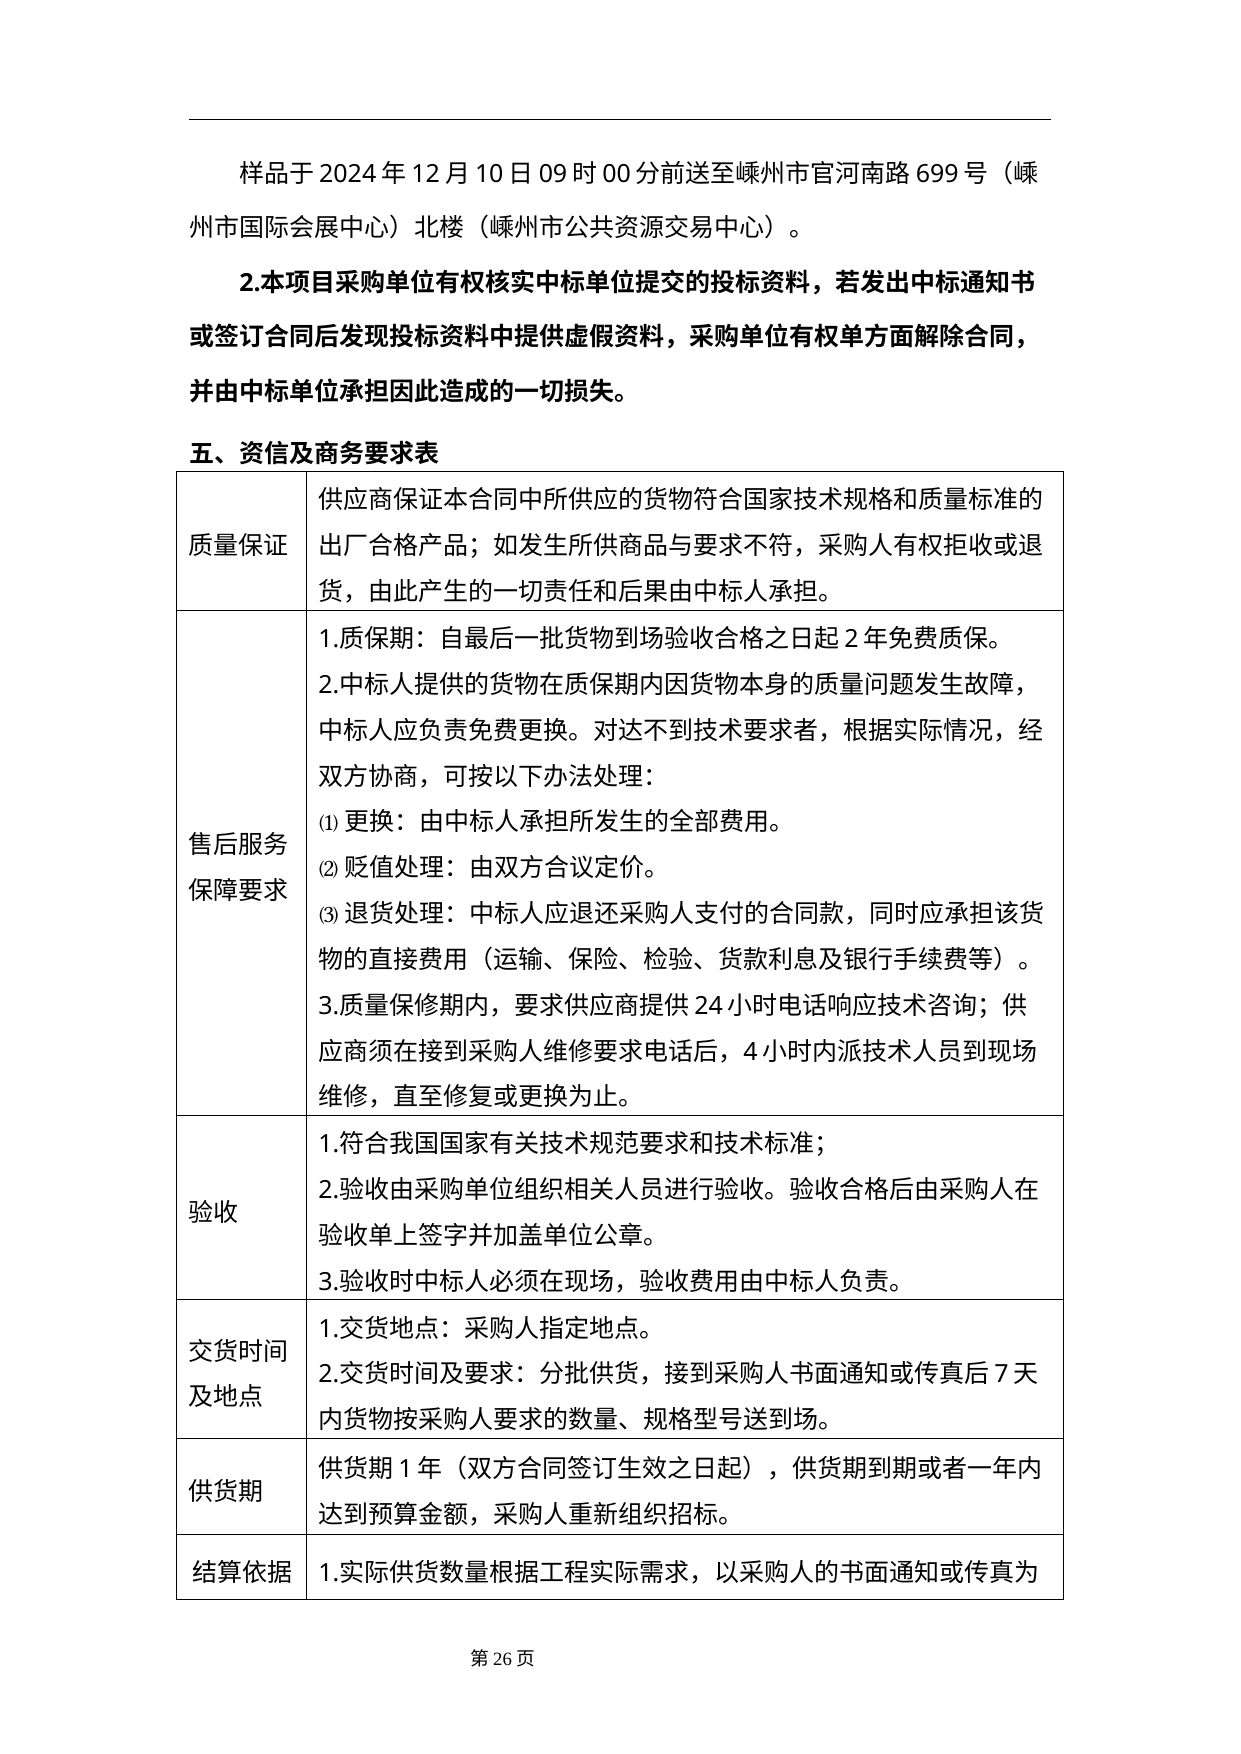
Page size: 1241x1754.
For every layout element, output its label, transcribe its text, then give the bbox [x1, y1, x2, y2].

table_cell 1.质保期：自最后一批货物到场验收合格之日起2年免费质保。 2.中标人提供的货物在质保期内因货物本身的质量问题发生故障，中标人应负责免费更换。对达不到技术要求者，根据实际情况，经双方协商，可按以下办法处理： ⑴更换：由中标人承担所发生的全部费用。 ⑵贬值处理：由双方合议定价。 ⑶退货处理：中标人应退还采购人支付的合同款，同时应承担该货物的直接费用（运输、保险、检验、货款利息及银行手续费等）。 3.质量保修期内，要求供应商提供24小时电话响应技术咨询；供应商须在接到采购人维修要求电话后，4小时内派技术人员到现场维修，直至修复或更换为止。 [307, 611, 1063, 1115]
table_cell 结算依据 [177, 1535, 306, 1599]
table_header 质量保证 [177, 472, 306, 610]
table_cell 验收 [177, 1116, 306, 1299]
table_header 供应商保证本合同中所供应的货物符合国家技术规格和质量标准的出厂合格产品；如发生所供商品与要求不符，采购人有权拒收或退货，由此产生的一切责任和后果由中标人承担。 [307, 472, 1063, 610]
table_cell 供货期1年（双方合同签订生效之日起），供货期到期或者一年内达到预算金额，采购人重新组织招标。 [307, 1439, 1063, 1534]
table_cell 1.符合我国国家有关技术规范要求和技术标准； 2.验收由采购单位组织相关人员进行验收。验收合格后由采购人在验收单上签字并加盖单位公章。 3.验收时中标人必须在现场，验收费用由中标人负责。 [307, 1116, 1063, 1299]
table_cell 售后服务 保障要求 [177, 611, 306, 1115]
table_cell 交货时间及地点 [177, 1300, 306, 1438]
table_cell 供货期 [177, 1439, 306, 1534]
text 2.本项目采购单位有权核实中标单位提交的投标资料，若发出中标通知书或签订合同后发现投标资料中提供虚假资料，采购单位有权单方面解除合同，并由中标单位承担因此造成的一切损失。 [189, 262, 1051, 407]
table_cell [307, 1535, 1063, 1599]
text 样品于2024年12月10日09时00分前送至嵊州市官河南路699号（嵊州市国际会展中心）北楼（嵊州市公共资源交易中心）。 [189, 153, 1051, 244]
table_cell 1.交货地点：采购人指定地点。 2.交货时间及要求：分批供货，接到采购人书面通知或传真后7天内货物按采购人要求的数量、规格型号送到场。 [307, 1300, 1063, 1438]
text 五、资信及商务要求表 [189, 425, 1051, 471]
